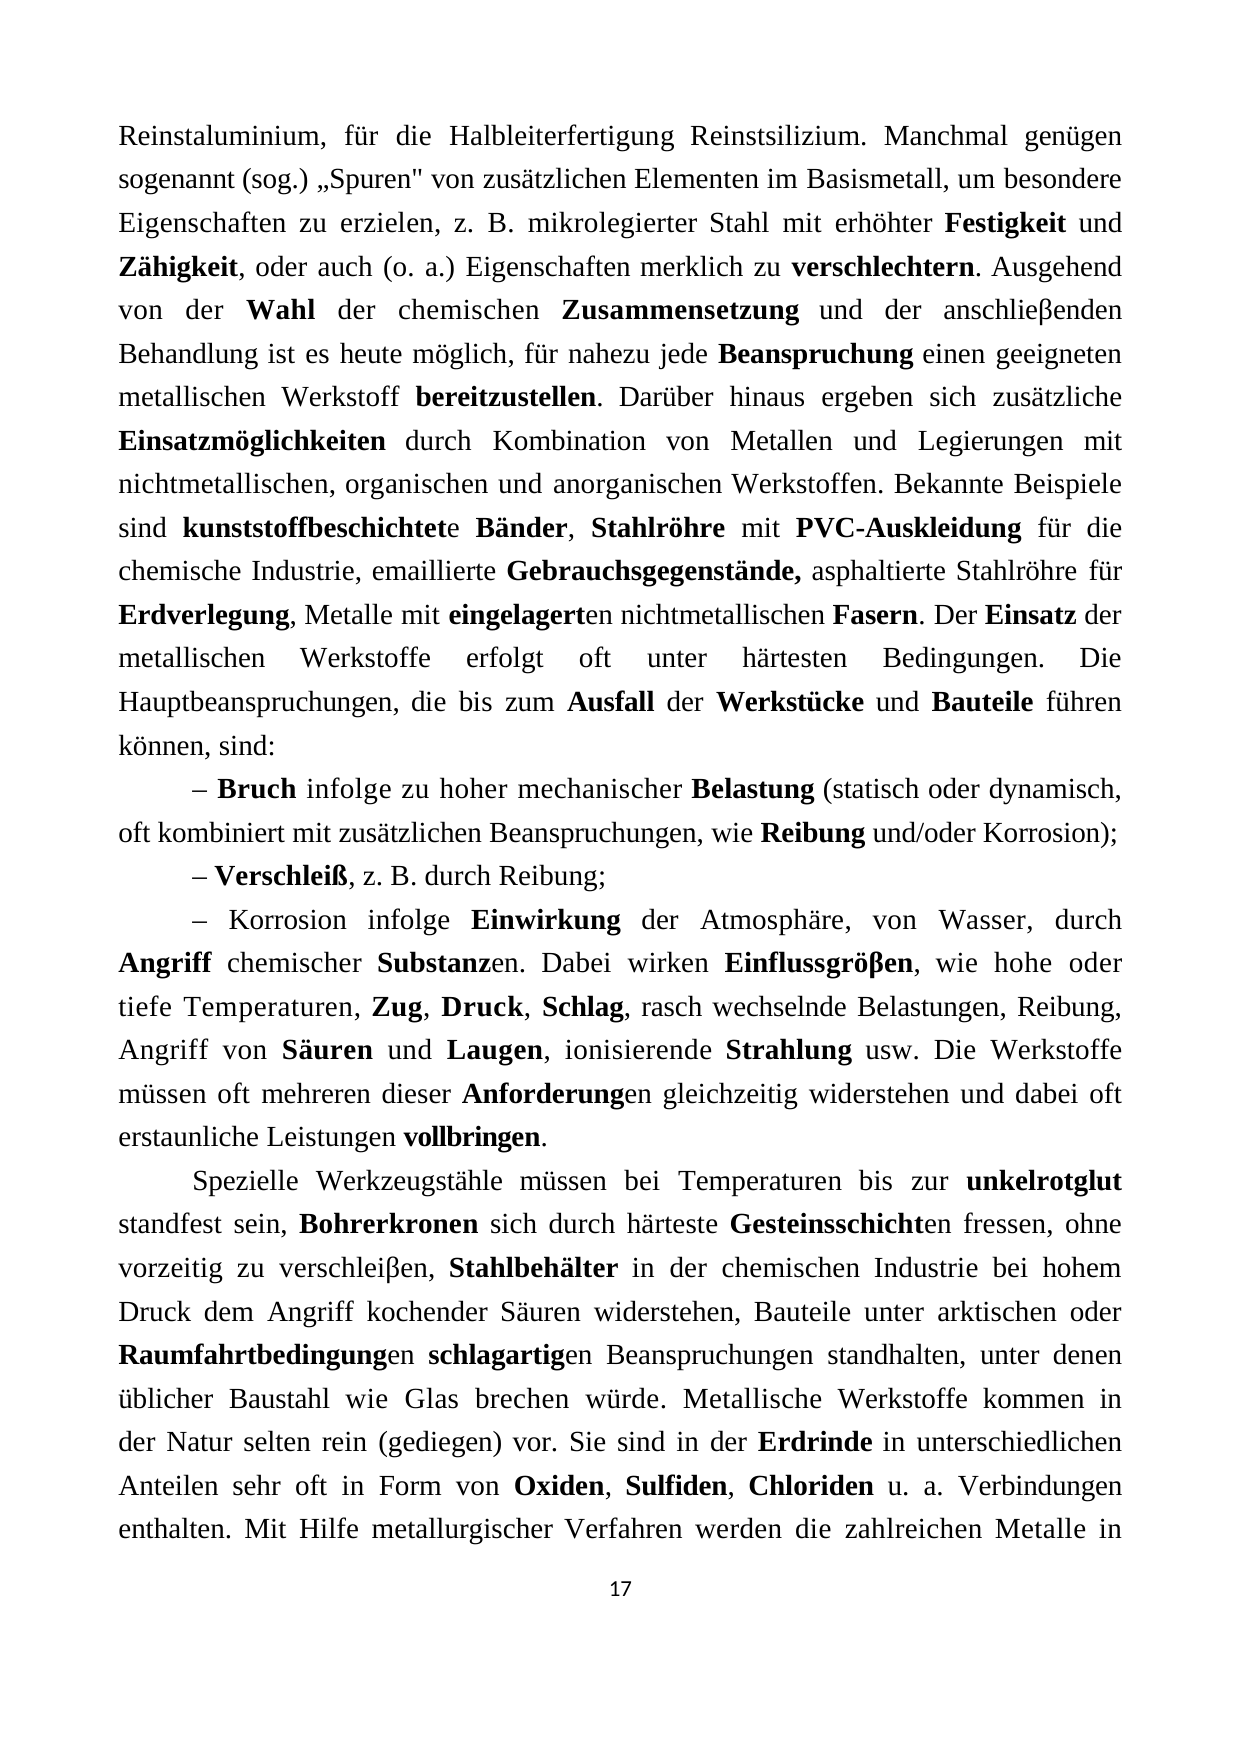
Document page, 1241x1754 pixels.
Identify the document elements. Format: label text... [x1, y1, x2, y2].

text – Bruch infolge zu hoher mechanischer Belastung (statisch oder dynamisch, oft kombiniert mit zusätzlichen Beanspruchungen, wie Reibung und/oder Korrosion); [118, 771, 1122, 848]
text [118, 1163, 1122, 1545]
text – Korrosion infolge Einwirkung der Atmosphäre, von Wasser, durch Angriff chemischer Substanzen. Dabei wirken Einflussgröβen, wie hohe oder tiefe Temperaturen, Zug, Druck, Schlag, rasch wechselnde Belastungen, Reibung, Angriff von Säuren und Laugen, ionisierende Strahlung usw. Die Werkstoffe müssen oft mehreren dieser Anforderungen gleichzeitig widerstehen und dabei oft erstaunliche Leistungen vollbringen. [118, 902, 1122, 1153]
text – Verschleiß, z. B. durch Reibung; [118, 858, 1122, 892]
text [118, 118, 1122, 761]
